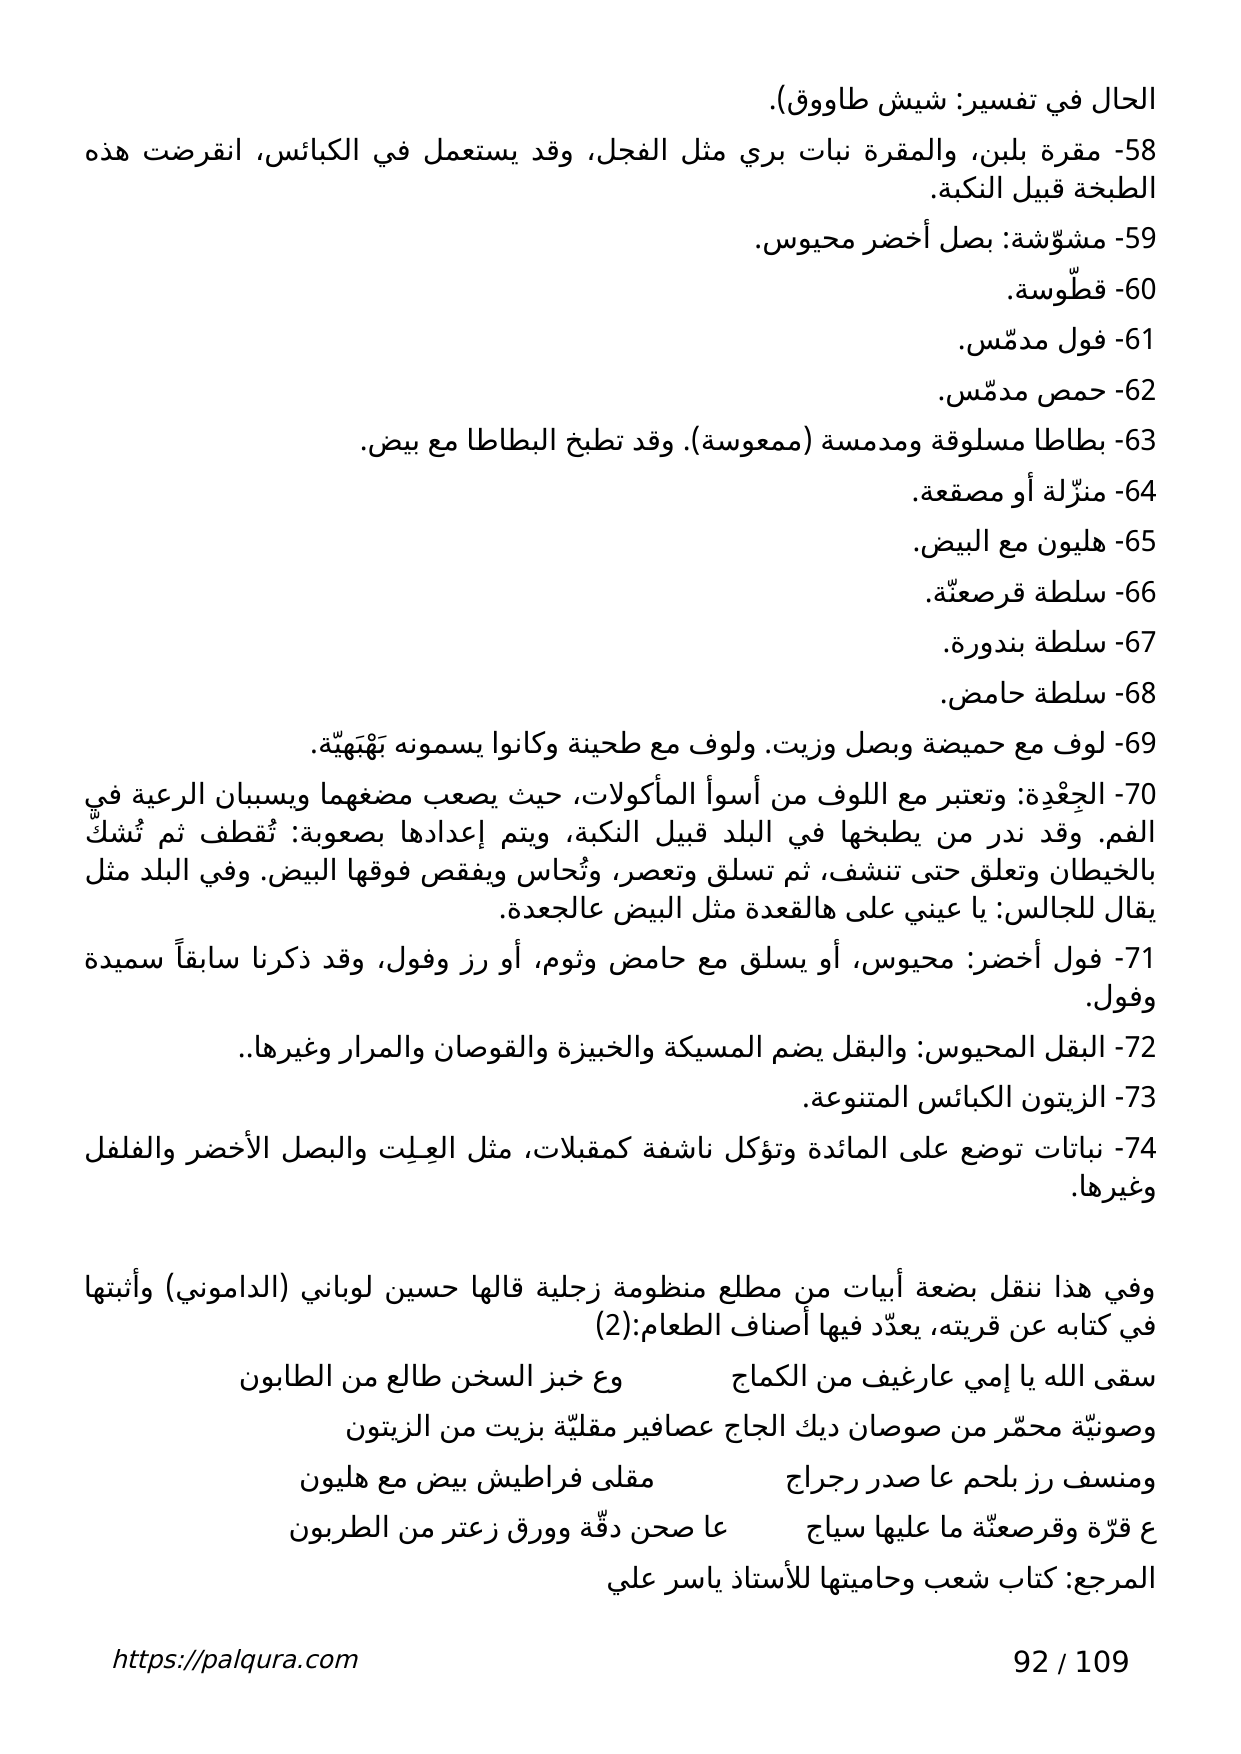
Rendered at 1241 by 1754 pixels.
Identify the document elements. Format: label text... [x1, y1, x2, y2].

text 68- سلطة حامض. [83, 677, 1157, 715]
text 66- سلطة قرصعنّة. [83, 576, 1157, 614]
text المرجع: كتاب شعب وحاميتها للأستاذ ياسر علي [83, 1562, 1157, 1600]
text 59- مشوّشة: بصل أخضر محيوس. [83, 222, 1157, 260]
text 73- الزيتون الكبائس المتنوعة. [83, 1082, 1157, 1120]
text 70- الجِعْدِِة: وتعتبر مع اللوف من أسوأ المأكولات، حيث يصعب مضغهما ويسببان الرعية في الفم. وقد ندر من يطبخها في البلد قبيل النكبة، ويتم إعدادها بصعوبة: تُقطف ثم تُشكّ بالخيطان وتعلق حتى تنشف، ثم تسلق وتعصر، وتُحاس ويفقص فوقها البيض. وفي البلد مثل يقال للجالس: يا عيني على هالقعدة مثل البيض عالجعدة. [83, 778, 1157, 930]
text 62- حمص مدمّس. [83, 374, 1157, 412]
text 72- البقل المحيوس: والبقل يضم المسيكة والخبيزة والقوصان والمرار وغيرها.. [83, 1031, 1157, 1069]
text وفي هذا ننقل بضعة أبيات من مطلع منظومة زجلية قالها حسين لوباني (الداموني) وأثبتها في كتابه عن قريته، يعدّد فيها أصناف الطعام:(2) [83, 1271, 1157, 1347]
text 67- سلطة بندورة. [83, 627, 1157, 664]
text سقى الله يا إمي عارغيف من الكماج وع خبز السخن طالع من الطابون [83, 1360, 1157, 1398]
text 60- قطّوسة. [83, 273, 1157, 311]
text 71- فول أخضر: محيوس، أو يسلق مع حامض وثوم، أو رز وفول، وقد ذكرنا سابقاً سميدة وفول. [83, 943, 1157, 1019]
text 69- لوف مع حميضة وبصل وزيت. ولوف مع طحينة وكانوا يسمونه بَهْبَهيّة. [83, 728, 1157, 766]
text وصونيّة محمّر من صوصان ديك الجاج عصافير مقليّة بزيت من الزيتون [83, 1410, 1157, 1448]
text 63- بطاطا مسلوقة ومدمسة (ممعوسة). وقد تطبخ البطاطا مع بيض. [83, 424, 1157, 462]
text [83, 83, 1157, 121]
text 74- نباتات توضع على المائدة وتؤكل ناشفة كمقبلات، مثل العِـلِت والبصل الأخضر والفلفل وغيرها. [83, 1132, 1157, 1208]
text ع قرّة وقرصعنّة ما عليها سياج عا صحن دقّة وورق زعتر من الطربون [83, 1511, 1157, 1549]
text 65- هليون مع البيض. [83, 526, 1157, 563]
text 61- فول مدمّس. [83, 323, 1157, 361]
text 64- منزّلة أو مصقعة. [83, 475, 1157, 513]
text ومنسف رز بلحم عا صدر رجراج مقلى فراطيش بيض مع هليون [83, 1461, 1157, 1499]
text 58- مقرة بلبن، والمقرة نبات بري مثل الفجل، وقد يستعمل في الكبائس، انقرضت هذه الطبخة قبيل النكبة. [83, 134, 1157, 210]
